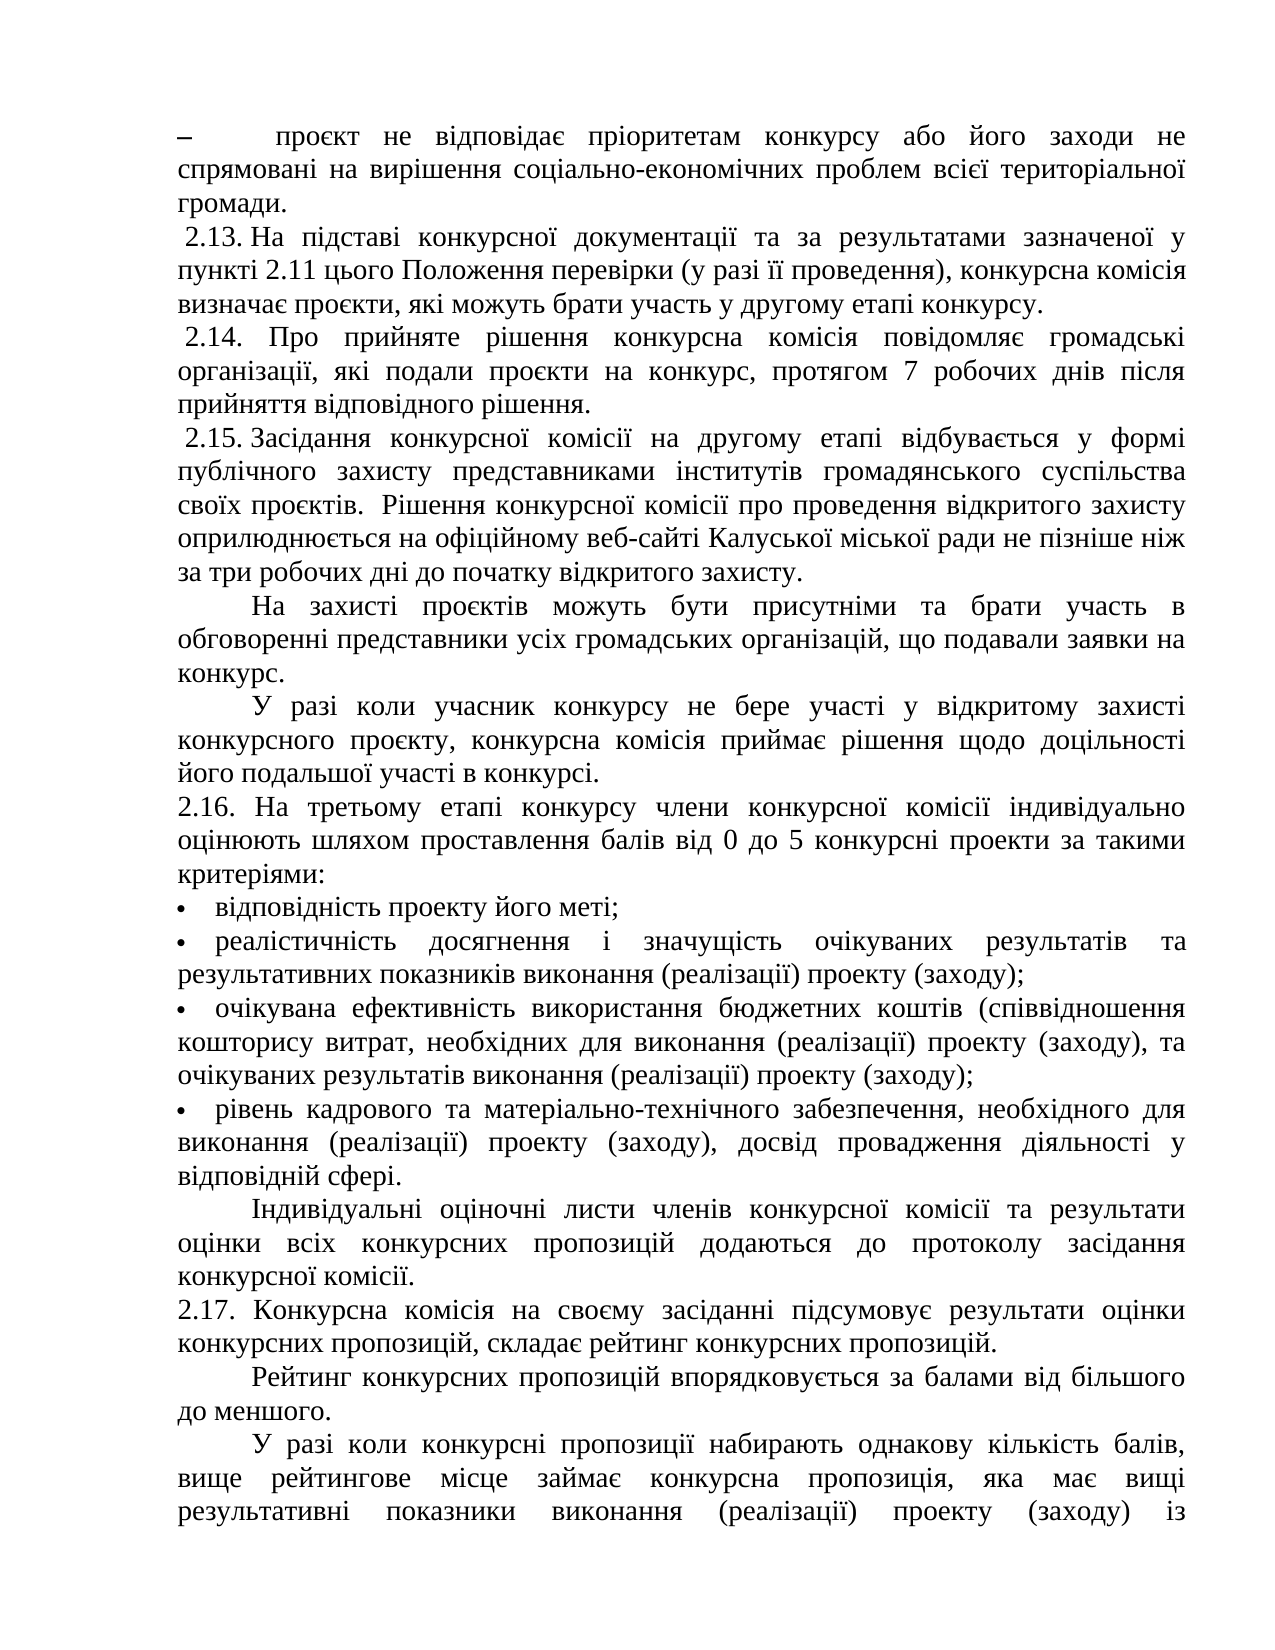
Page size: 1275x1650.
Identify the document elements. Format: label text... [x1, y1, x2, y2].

text – проєкт не відповідає пріоритетам конкурсу або його заходи не спрямовані на вирішення соціально-економічних проблем всієї територіальної громади. [177, 118, 1186, 219]
text 2.15. Засідання конкурсної комісії на другому етапі відбувається у формі публічного захисту представниками інститутів громадянського суспільства своїх проєктів. Рішення конкурсної комісії про проведення відкритого захисту оприлюднюється на офіційному веб-сайті Калуської міської ради не пізніше ніж за три робочих дні до початку відкритого захисту. [177, 420, 1186, 588]
list очікувана ефективність використання бюджетних коштів (співвідношення кошторису витрат, необхідних для виконання (реалізації) проекту (заходу), та очікуваних результатів виконання (реалізації) проекту (заходу); [177, 990, 1186, 1091]
text Рейтинг конкурсних пропозицій впорядковується за балами від більшого до меншого. [177, 1359, 1186, 1426]
text 2.13. На підставі конкурсної документації та за результатами зазначеної у пункті 2.11 цього Положення перевірки (у разі її проведення), конкурсна комісія визначає проєкти, які можуть брати участь у другому етапі конкурсу. [177, 219, 1186, 319]
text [177, 1426, 1186, 1527]
list рівень кадрового та матеріально-технічного забезпечення, необхідного для виконання (реалізації) проекту (заходу), досвід провадження діяльності у відповідній сфері. [177, 1091, 1186, 1191]
text У разі коли учасник конкурсу не бере участі у відкритому захисті конкурсного проєкту, конкурсна комісія приймає рішення щодо доцільності його подальшої участі в конкурсі. [177, 688, 1186, 789]
list відповідність проекту його меті; [177, 889, 1186, 923]
text Індивідуальні оціночні листи членів конкурсної комісії та результати оцінки всіх конкурсних пропозицій додаються до протоколу засідання конкурсної комісії. [177, 1191, 1186, 1292]
text 2.16. На третьому етапі конкурсу члени конкурсної комісії індивідуально оцінюють шляхом проставлення балів від 0 до 5 конкурсні проекти за такими критеріями: [177, 789, 1186, 889]
text На захисті проєктів можуть бути присутніми та брати участь в обговоренні представники усіх громадських організацій, що подавали заявки на конкурс. [177, 588, 1186, 688]
text 2.14. Про прийняте рішення конкурсна комісія повідомляє громадські організації, які подали проєкти на конкурс, протягом 7 робочих днів після прийняття відповідного рішення. [177, 319, 1186, 420]
text 2.17. Конкурсна комісія на своєму засіданні підсумовує результати оцінки конкурсних пропозицій, складає рейтинг конкурсних пропозицій. [177, 1292, 1186, 1359]
list реалістичність досягнення і значущість очікуваних результатів та результативних показників виконання (реалізації) проекту (заходу); [177, 923, 1186, 990]
